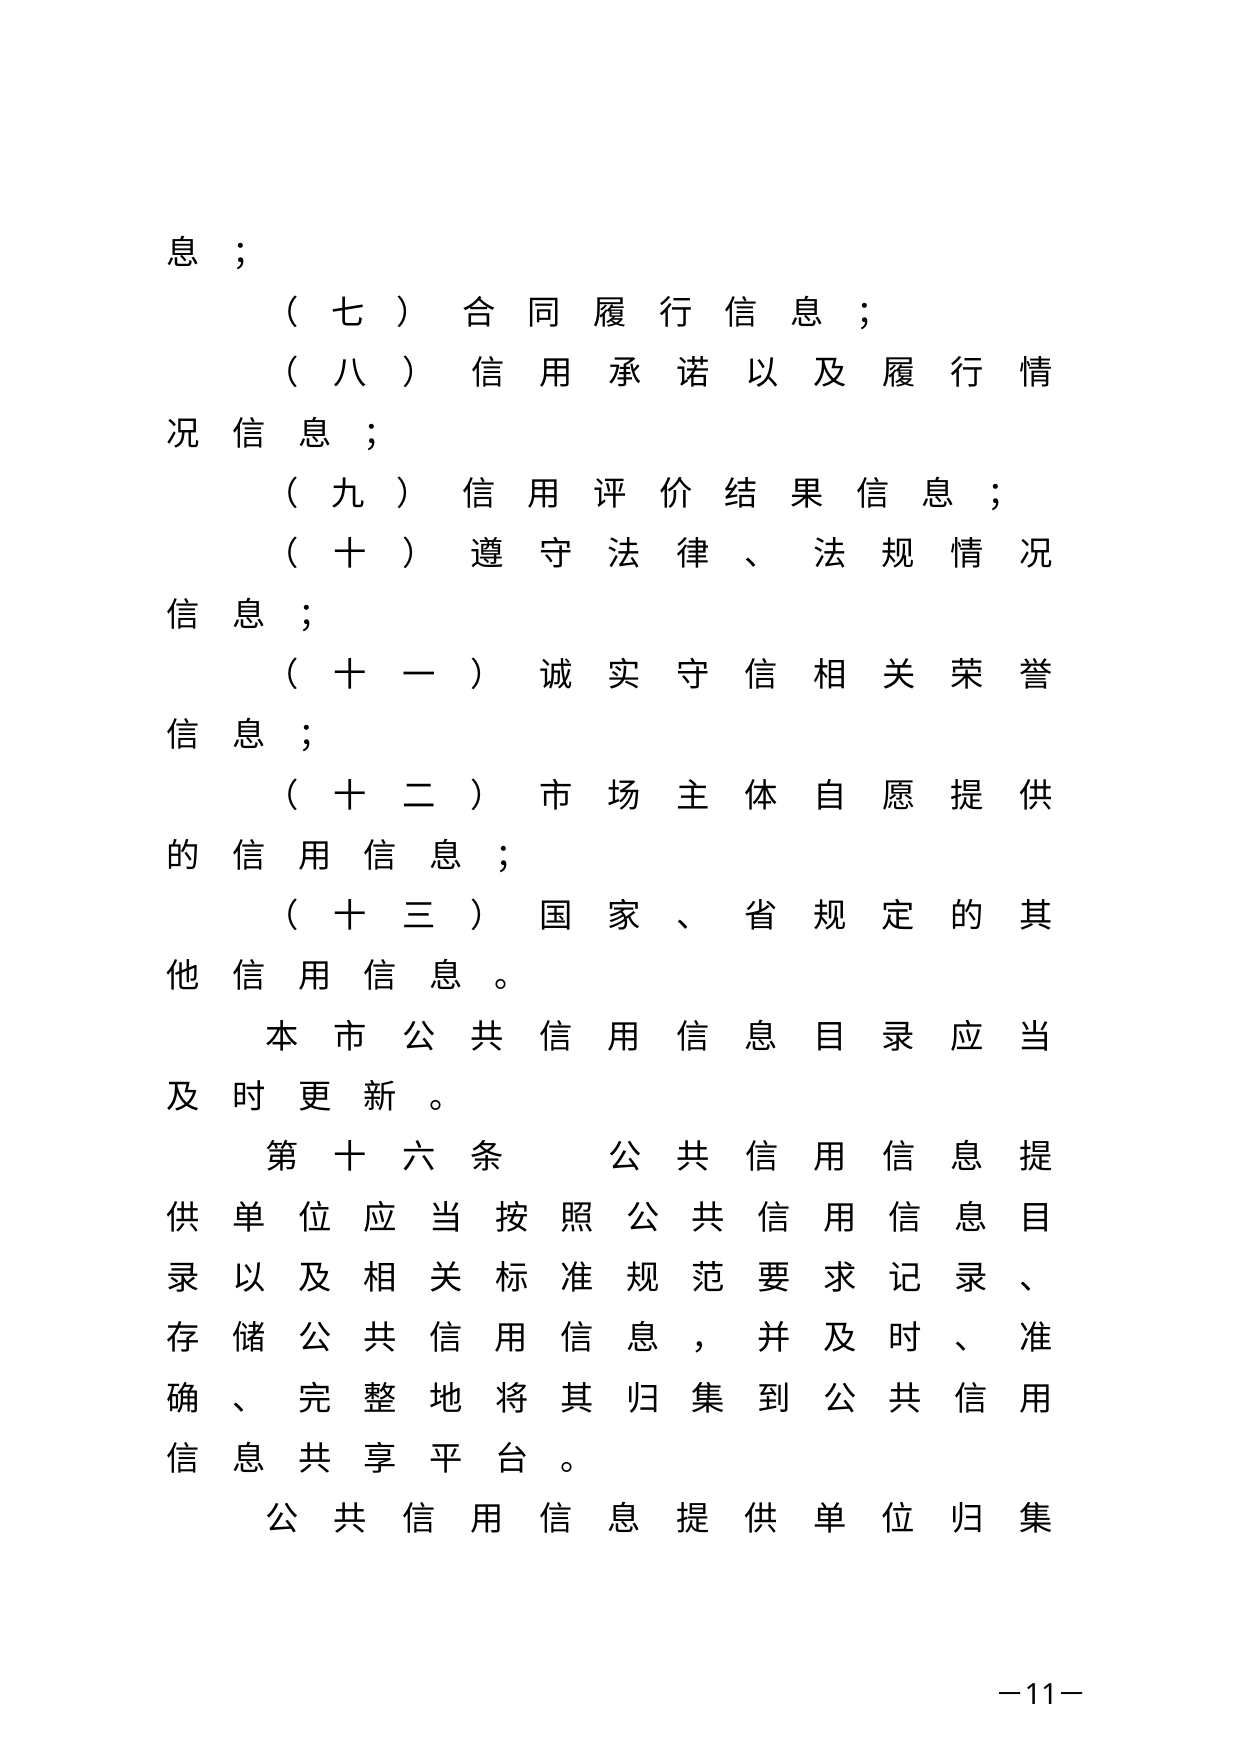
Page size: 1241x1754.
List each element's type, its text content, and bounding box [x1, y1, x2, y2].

text （七）合同履行信息； [167, 280, 1085, 340]
text （六）严重失信主体名单信息； [167, 219, 1085, 280]
text 本市公共信用信息目录应当及时更新。 [167, 1003, 1085, 1124]
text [167, 1486, 1085, 1546]
text （十二）市场主体自愿提供的信用信息； [167, 762, 1085, 883]
text （八）信用承诺以及履行情况信息； [167, 340, 1085, 461]
text （十）遵守法律、法规情况信息； [167, 521, 1085, 642]
text 第十六条 公共信用信息提供单位应当按照公共信用信息目录以及相关标准规范要求记录、存储公共信用信息，并及时、准确、完整地将其归集到公共信用信息共享平台。 [167, 1124, 1085, 1486]
text （十一）诚实守信相关荣誉信息； [167, 642, 1085, 762]
text （十三）国家、省规定的其他信用信息。 [167, 883, 1085, 1003]
text （九）信用评价结果信息； [167, 461, 1085, 521]
